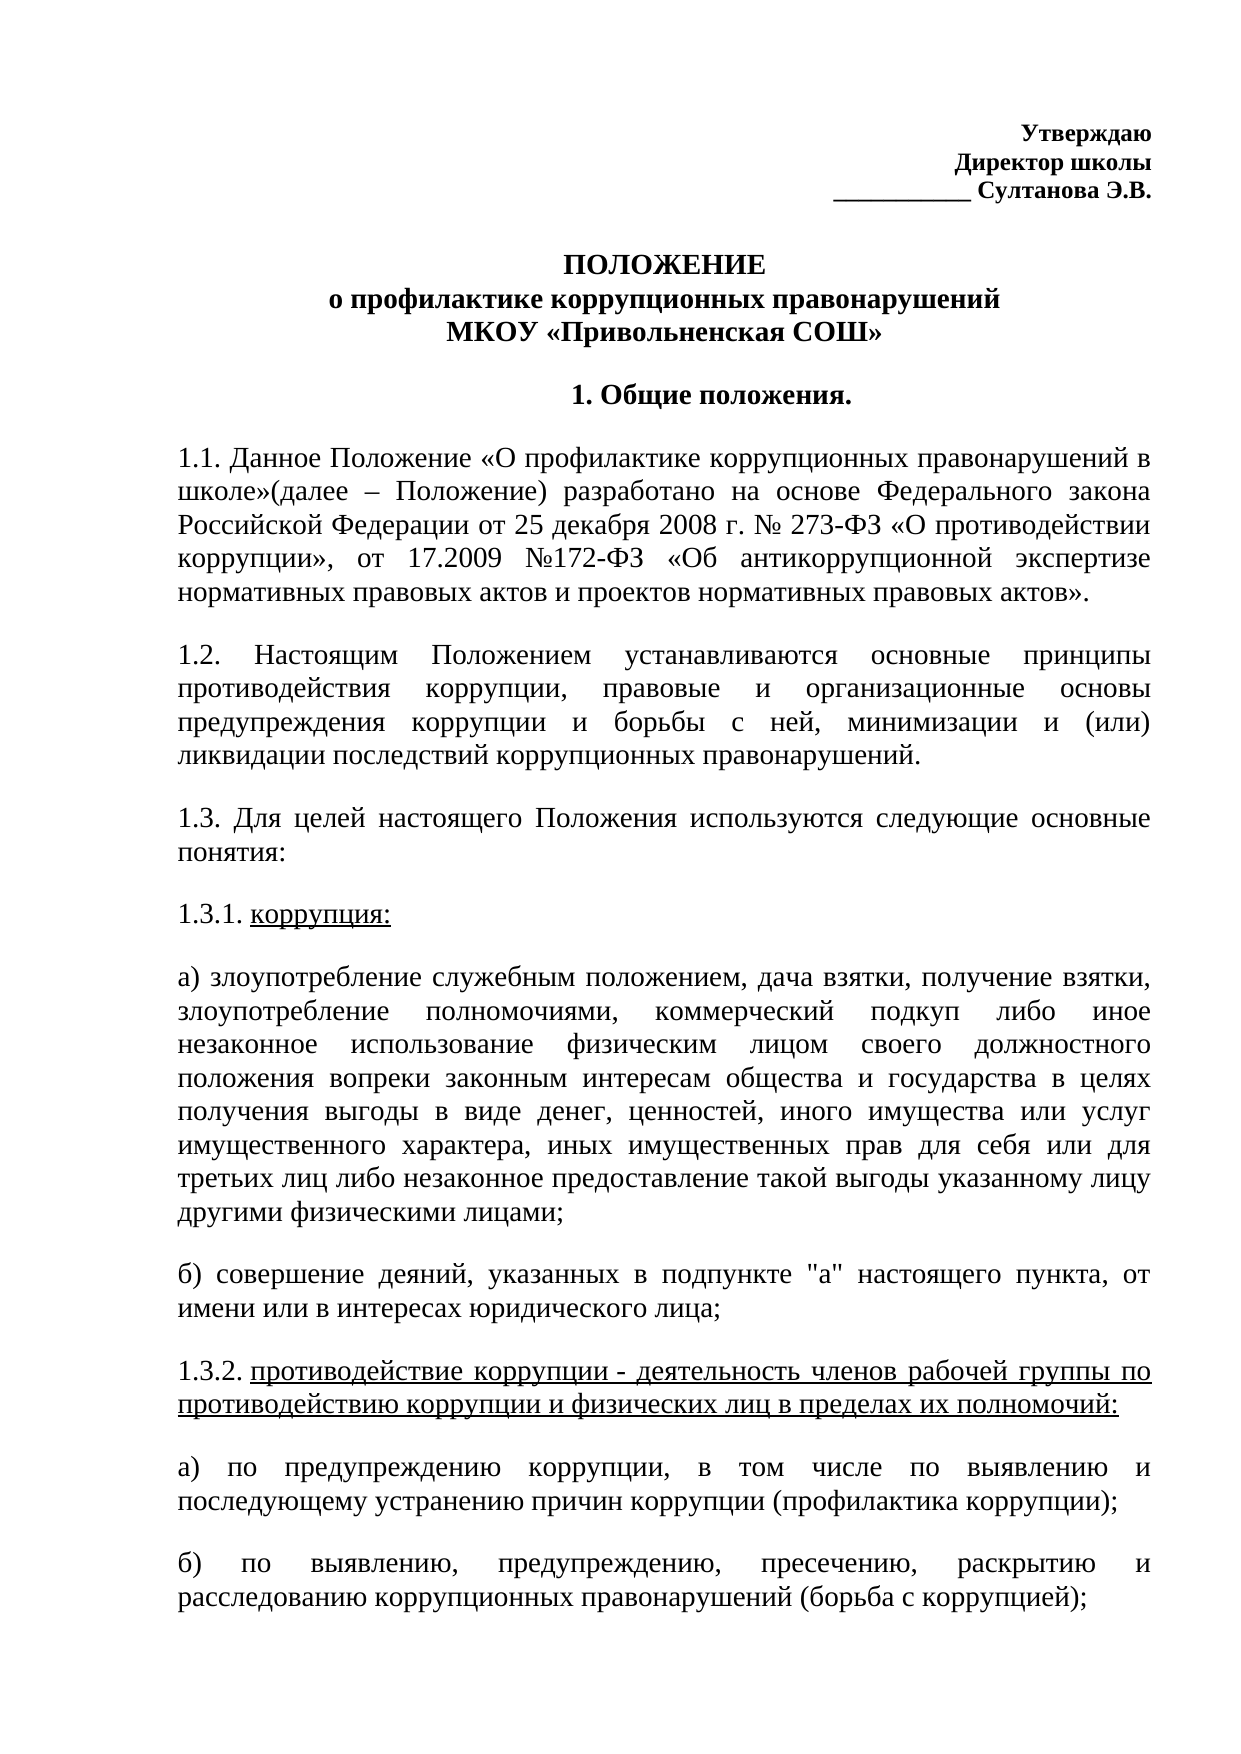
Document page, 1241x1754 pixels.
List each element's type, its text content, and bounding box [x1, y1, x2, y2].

text а) по предупреждению коррупции, в том числе по выявлению и последующему устранению причин коррупции (профилактика коррупции); [177, 1449, 1152, 1516]
text 1.3. Для целей настоящего Положения используются следующие основные понятия: [177, 800, 1152, 867]
text 1.3.2. противодействие коррупции - деятельность членов рабочей группы по противодействию коррупции и физических лиц в пределах их полномочий: [177, 1353, 1152, 1420]
text Утверждаю [177, 118, 1152, 147]
text 1.1. Данное Положение «О профилактике коррупционных правонарушений в школе»(далее – Положение) разработано на основе Федерального закона Российской Федерации от 25 декабря . № 273-ФЗ «О противодействии коррупции», от 17.2009 №172-ФЗ «Об антикоррупционной экспертизе нормативных правовых актов и проектов нормативных правовых актов». [177, 440, 1152, 608]
text 1.3.1. коррупция: [177, 896, 1152, 930]
text о профилактике коррупционных правонарушений [177, 281, 1152, 314]
text ___________ Султанова Э.В. [177, 176, 1152, 204]
text б) по выявлению, предупреждению, пресечению, раскрытию и расследованию коррупционных правонарушений (борьба с коррупцией); [177, 1545, 1152, 1612]
text Директор школы [177, 147, 1152, 176]
text МКОУ «Привольненская СОШ» [177, 314, 1152, 348]
text б) совершение деяний, указанных в подпункте "а" настоящего пункта, от имени или в интересах юридического лица; [177, 1257, 1152, 1324]
text а) злоупотребление служебным положением, дача взятки, получение взятки, злоупотребление полномочиями, коммерческий подкуп либо иное незаконное использование физическим лицом своего должностного положения вопреки законным интересам общества и государства в целях получения выгоды в виде денег, ценностей, иного имущества или услуг имущественного характера, иных имущественных прав для себя или для третьих лиц либо незаконное предоставление такой выгоды указанному лицу другими физическими лицами; [177, 959, 1152, 1227]
text 1.2. Настоящим Положением устанавливаются основные принципы противодействия коррупции, правовые и организационные основы предупреждения коррупции и борьбы с ней, минимизации и (или) ликвидации последствий коррупционных правонарушений. [177, 637, 1152, 771]
text 1. Общие положения. [177, 377, 1152, 411]
text ПОЛОЖЕНИЕ [177, 247, 1152, 281]
